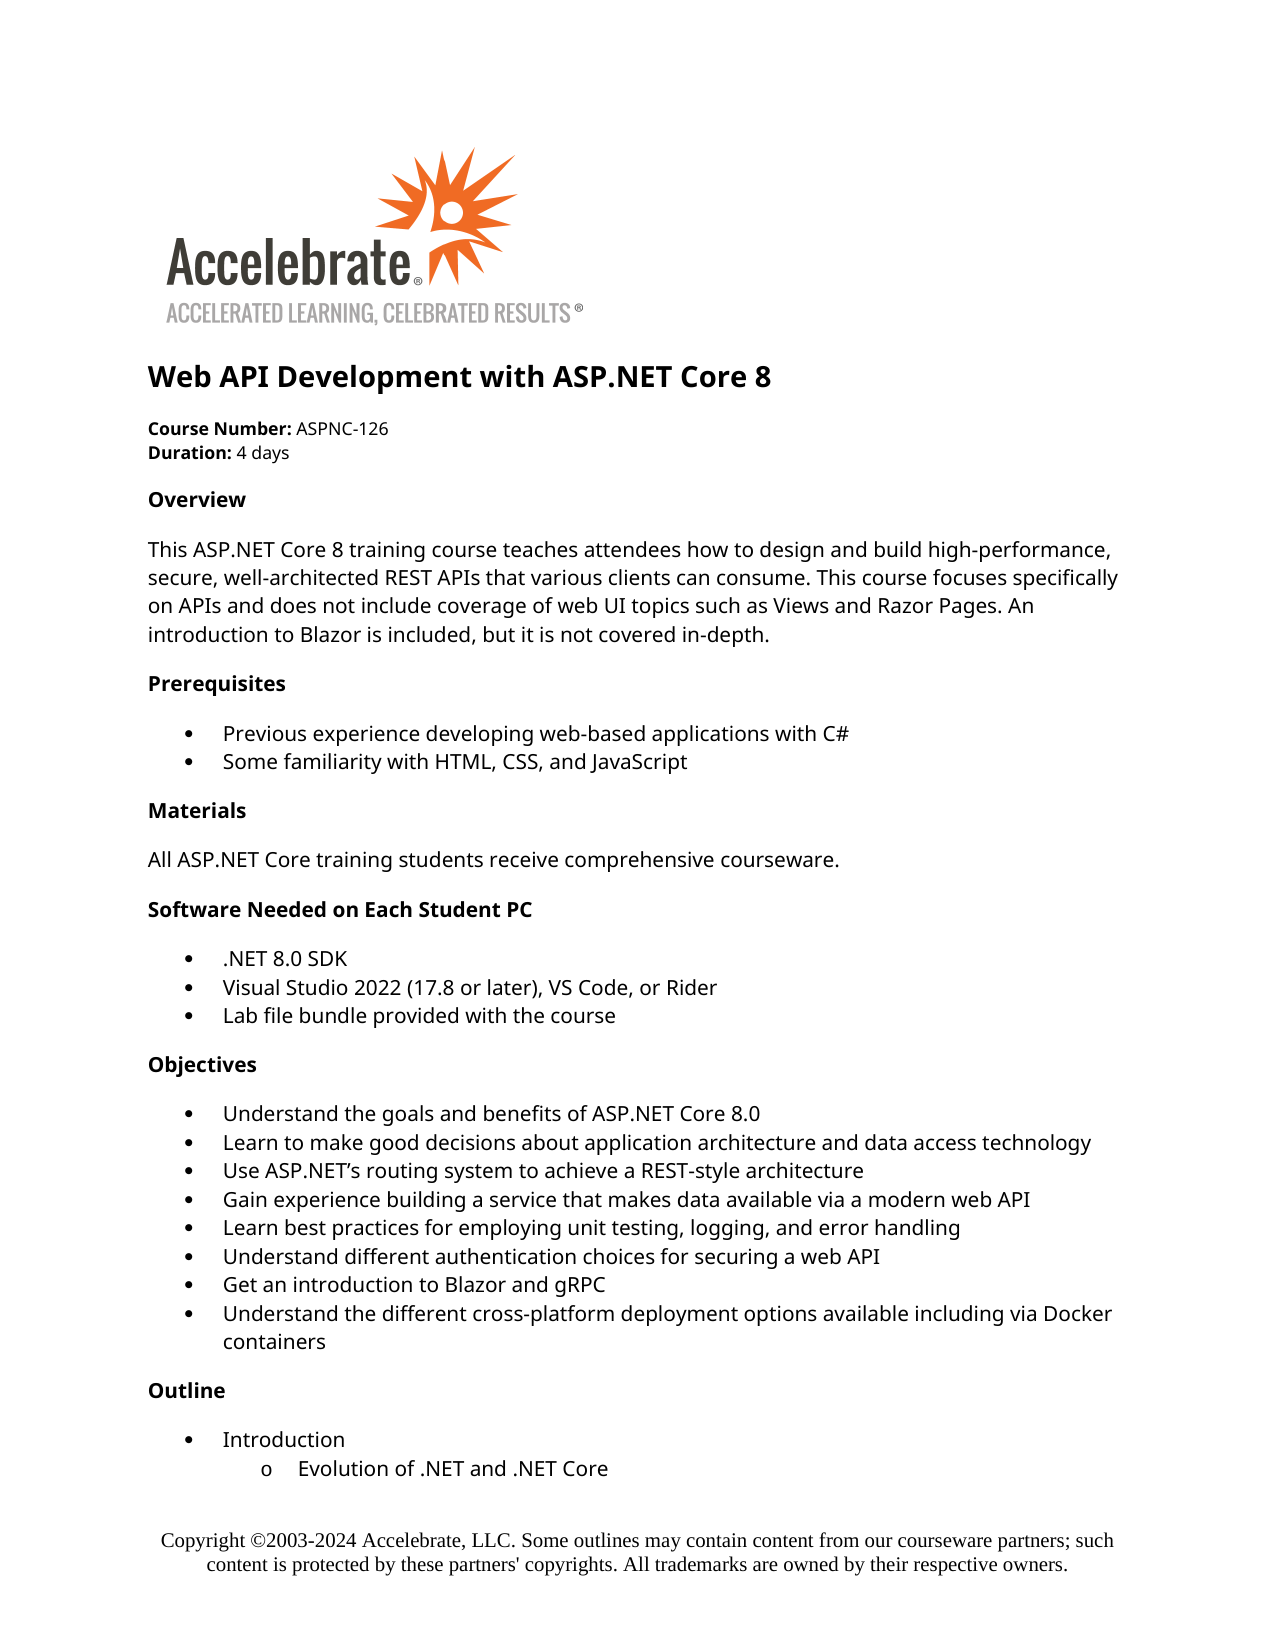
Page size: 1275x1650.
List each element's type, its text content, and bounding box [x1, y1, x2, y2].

list Use ASP.NET’s routing system to achieve a REST-style architecture [185, 1156, 1127, 1185]
text Overview [148, 486, 1127, 514]
text Outline [148, 1376, 1127, 1405]
list Understand the goals and benefits of ASP.NET Core 8.0 [185, 1099, 1127, 1128]
list Evolution of .NET and .NET Core [260, 1454, 1127, 1483]
list Understand the different cross-platform deployment options available including via Docker containers [185, 1299, 1127, 1356]
text This ASP.NET Core 8 training course teaches attendees how to design and build high-performance, secure, well-architected REST APIs that various clients can consume. This course focuses specifically on APIs and does not include coverage of web UI topics such as Views and Razor Pages. An introduction to Blazor is included, but it is not covered in-depth. [148, 535, 1127, 648]
text Web API Development with ASP.NET Core 8 [148, 356, 1127, 396]
text All ASP.NET Core training students receive comprehensive courseware. [148, 846, 1127, 874]
list Visual Studio 2022 (17.8 or later), VS Code, or Rider [185, 973, 1127, 1001]
text Software Needed on Each Student PC [148, 895, 1127, 923]
list Learn best practices for employing unit testing, logging, and error handling [185, 1213, 1127, 1242]
list .NET 8.0 SDK [185, 944, 1127, 973]
list Some familiarity with HTML, CSS, and JavaScript [185, 747, 1127, 776]
text Objectives [148, 1050, 1127, 1079]
list Introduction [185, 1426, 1127, 1454]
text Course Number: ASPNC-126 Duration: 4 days [148, 416, 1127, 465]
picture [166, 147, 583, 327]
list Get an introduction to Blazor and gRPC [185, 1270, 1127, 1299]
text Materials [148, 796, 1127, 825]
list Gain experience building a service that makes data available via a modern web API [185, 1185, 1127, 1213]
list Understand different authentication choices for securing a web API [185, 1242, 1127, 1270]
list Previous experience developing web-based applications with C# [185, 719, 1127, 747]
list Learn to make good decisions about application architecture and data access technology [185, 1128, 1127, 1156]
list Lab file bundle provided with the course [185, 1001, 1127, 1029]
text Prerequisites [148, 669, 1127, 698]
